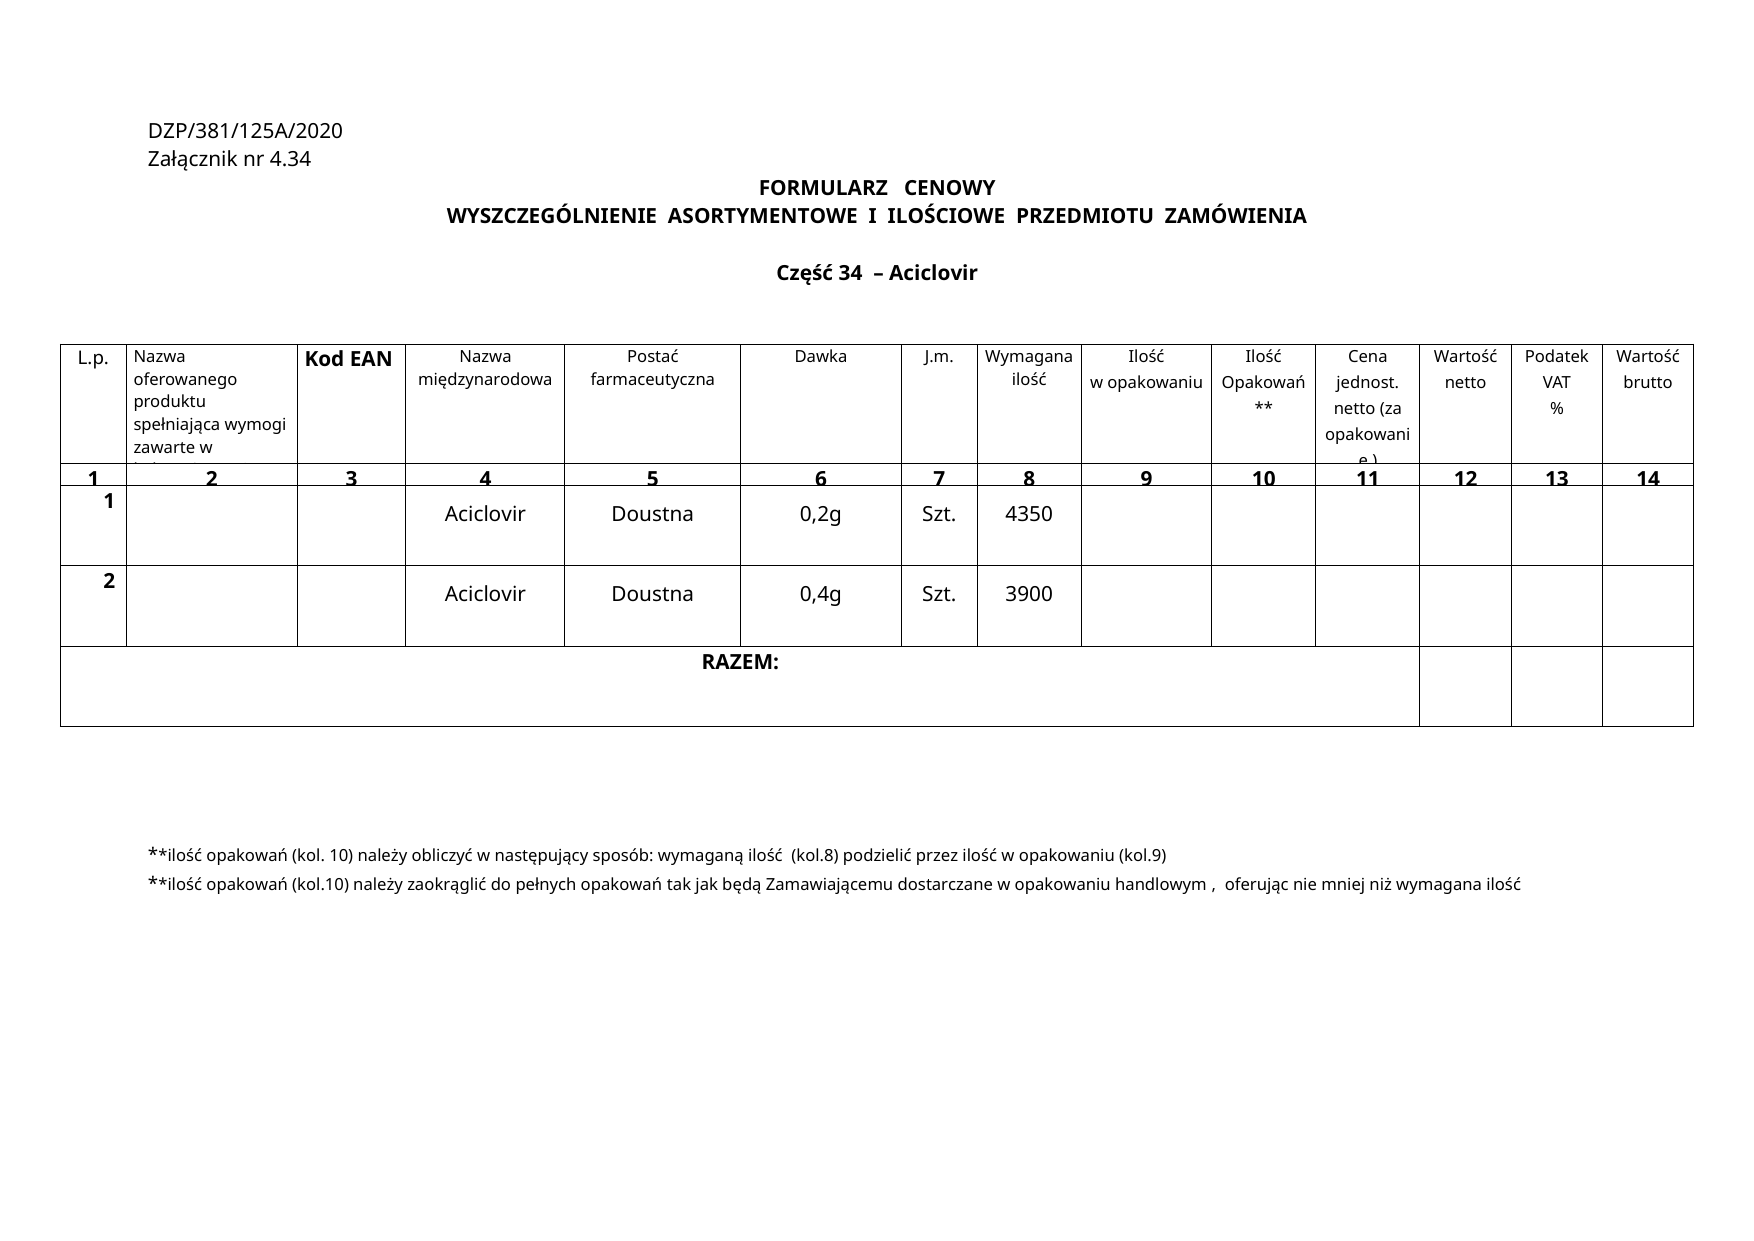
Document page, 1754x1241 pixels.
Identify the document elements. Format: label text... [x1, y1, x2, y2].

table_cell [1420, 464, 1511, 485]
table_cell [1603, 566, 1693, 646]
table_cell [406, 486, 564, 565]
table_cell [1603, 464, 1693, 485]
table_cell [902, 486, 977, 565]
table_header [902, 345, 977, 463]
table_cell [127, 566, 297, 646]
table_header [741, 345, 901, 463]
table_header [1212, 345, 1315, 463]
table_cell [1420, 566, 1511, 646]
text Załącznik nr 4.34 [148, 144, 1606, 173]
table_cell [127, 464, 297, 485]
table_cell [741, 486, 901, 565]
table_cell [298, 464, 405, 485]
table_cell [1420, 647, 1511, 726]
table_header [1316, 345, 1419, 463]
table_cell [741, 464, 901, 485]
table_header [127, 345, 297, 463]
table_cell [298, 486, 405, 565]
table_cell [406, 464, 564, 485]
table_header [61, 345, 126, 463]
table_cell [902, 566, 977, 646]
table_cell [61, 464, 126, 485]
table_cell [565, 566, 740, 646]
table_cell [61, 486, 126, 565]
text WYSZCZEGÓLNIENIE ASORTYMENTOWE I ILOŚCIOWE PRZEDMIOTU ZAMÓWIENIA [148, 201, 1606, 230]
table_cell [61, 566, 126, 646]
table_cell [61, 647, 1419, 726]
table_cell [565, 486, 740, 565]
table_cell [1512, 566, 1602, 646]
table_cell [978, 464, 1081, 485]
text FORMULARZ CENOWY [148, 173, 1606, 201]
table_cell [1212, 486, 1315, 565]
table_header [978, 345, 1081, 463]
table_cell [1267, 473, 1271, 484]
text **ilość opakowań (kol. 10) należy obliczyć w następujący sposób: wymaganą ilość (kol.8) podzielić przez ilość w opakowaniu (kol.9) **ilość opakowań (kol.10) należy zaokrąglić do pełnych opakowań tak jak będą Zamawiającemu dostarczane w opakowaniu handlowym , oferując nie mniej niż wymagana ilość [148, 841, 1606, 896]
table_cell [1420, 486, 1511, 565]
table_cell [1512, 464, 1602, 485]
text Część 34 – Aciclovir [148, 258, 1606, 287]
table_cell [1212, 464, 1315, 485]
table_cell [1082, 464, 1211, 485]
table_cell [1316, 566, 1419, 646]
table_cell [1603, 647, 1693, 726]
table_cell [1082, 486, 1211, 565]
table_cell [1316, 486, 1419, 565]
text DZP/381/125A/2020 [148, 116, 1606, 144]
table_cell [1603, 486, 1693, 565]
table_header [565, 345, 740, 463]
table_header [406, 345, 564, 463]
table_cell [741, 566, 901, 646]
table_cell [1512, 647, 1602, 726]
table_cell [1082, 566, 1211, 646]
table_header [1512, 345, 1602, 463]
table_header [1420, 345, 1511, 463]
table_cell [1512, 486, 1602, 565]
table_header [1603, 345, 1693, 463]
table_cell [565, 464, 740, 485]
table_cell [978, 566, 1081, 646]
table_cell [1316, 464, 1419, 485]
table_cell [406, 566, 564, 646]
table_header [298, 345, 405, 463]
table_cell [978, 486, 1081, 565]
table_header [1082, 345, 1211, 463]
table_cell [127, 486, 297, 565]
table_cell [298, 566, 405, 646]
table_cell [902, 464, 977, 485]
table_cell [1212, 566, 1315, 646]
